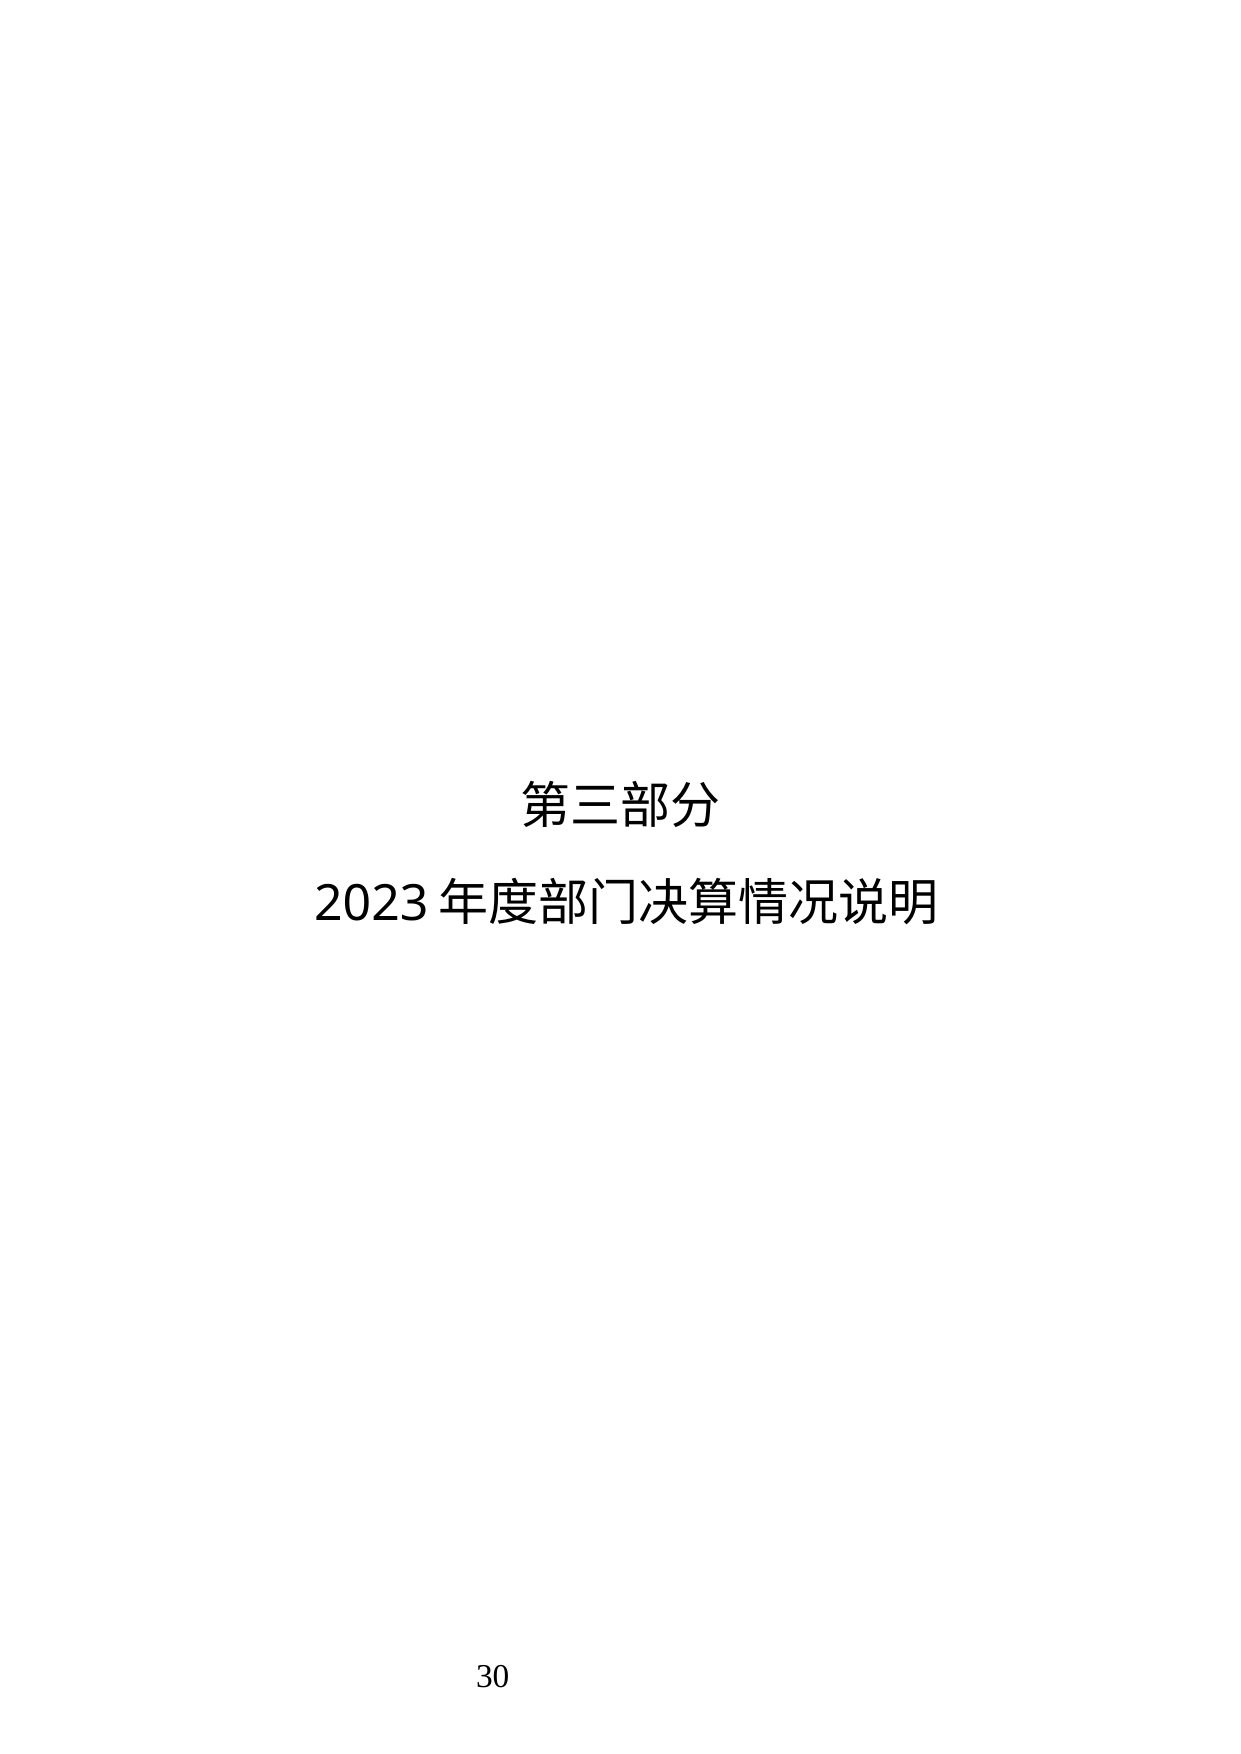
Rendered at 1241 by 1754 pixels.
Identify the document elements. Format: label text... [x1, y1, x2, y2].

text 第三部分 2023年度部门决算情况说明 [165, 753, 1087, 948]
